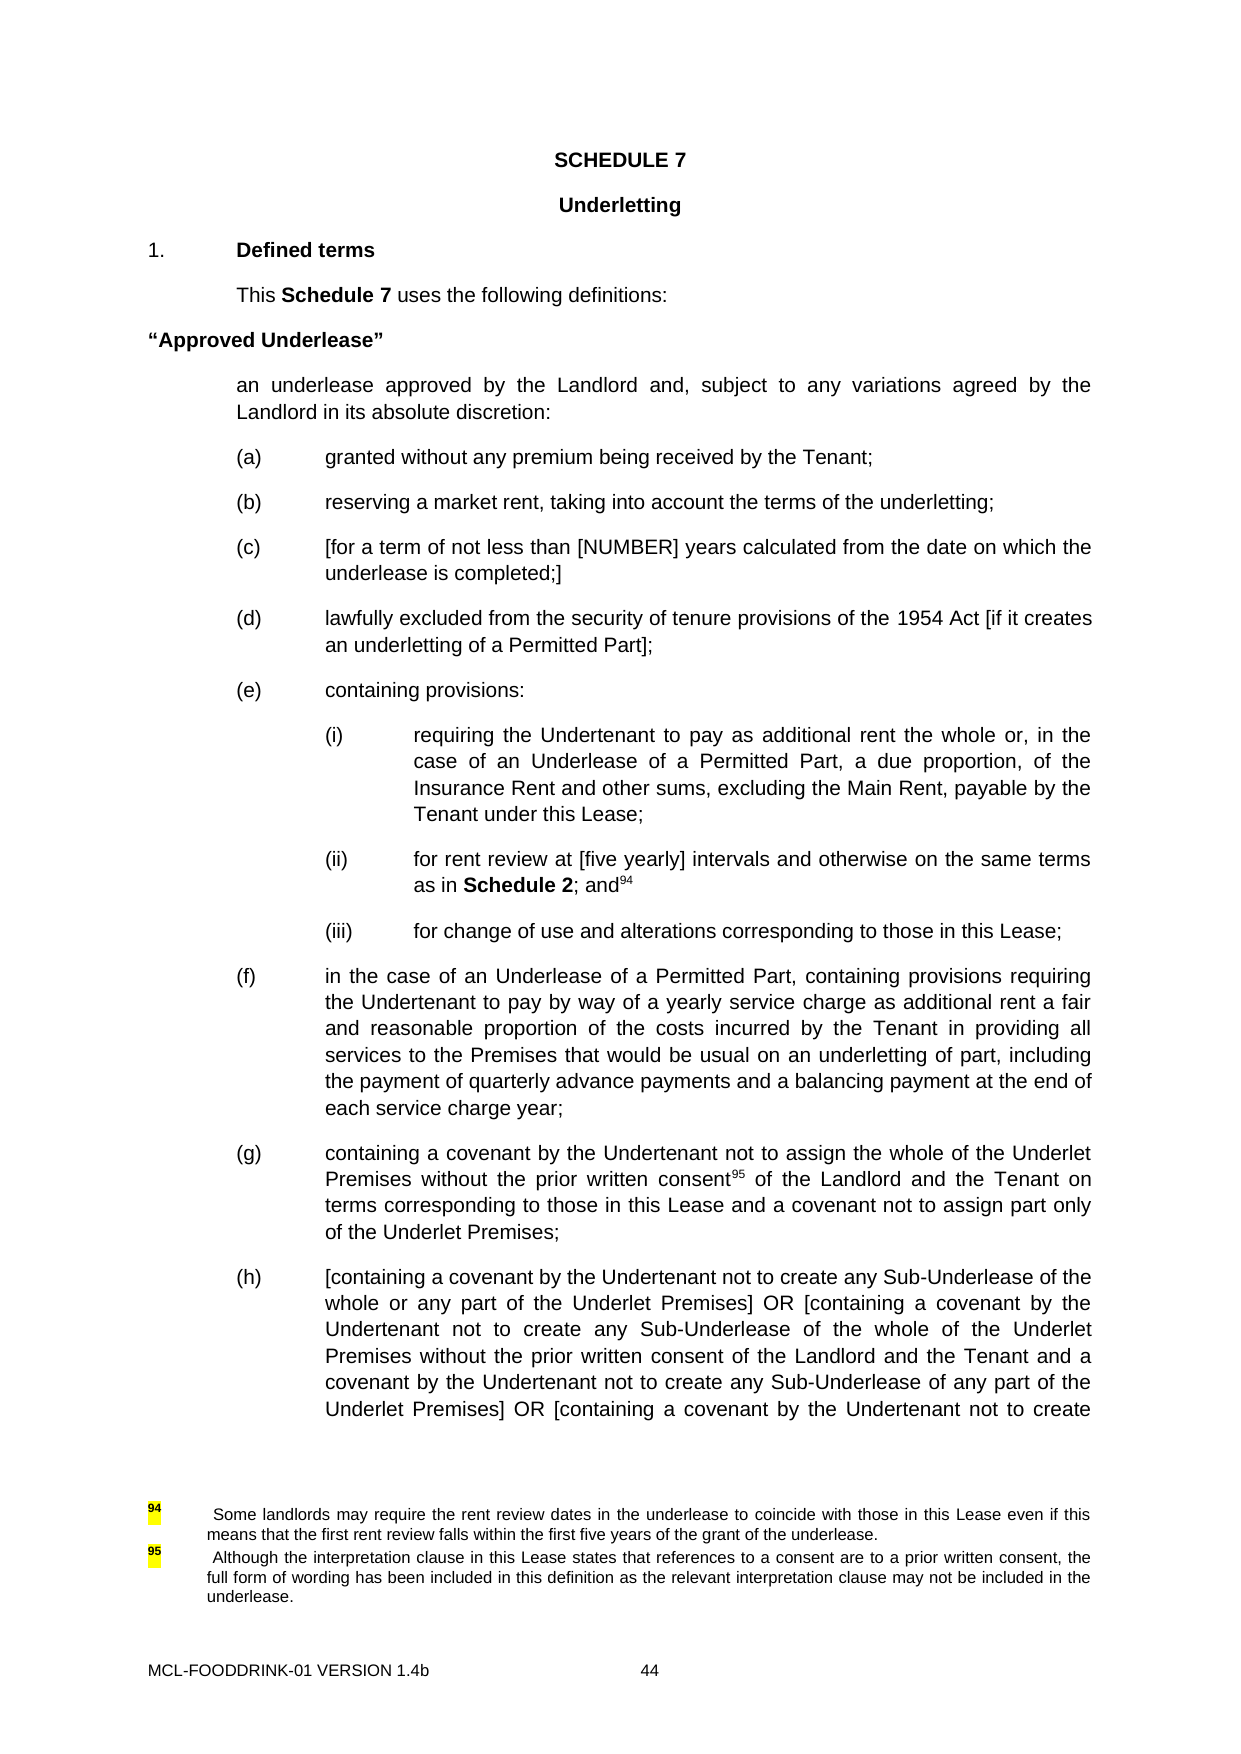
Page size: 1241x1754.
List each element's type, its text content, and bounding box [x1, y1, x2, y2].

text in the case of an Underlease of a Permitted Part, containing provisions requiring the Undertenant to pay by way of a yearly service charge as additional rent a fair and reasonable proportion of the costs incurred by the Tenant in providing all services to the Premises that would be usual on an underletting of part, including the payment of quarterly advance payments and a balancing payment at the end of each service charge year; [236, 963, 1093, 1119]
list granted without any premium being received by the Tenant; [236, 444, 1093, 468]
text an underlease approved by the Landlord and, subject to any variations agreed by the Landlord in its absolute discretion: [236, 373, 1093, 423]
text “Approved Underlease” [148, 328, 1093, 352]
text containing a covenant by the Undertenant not to assign the whole of the Underlet Premises without the prior written consent of the Landlord and the Tenant on terms corresponding to those in this Lease and a covenant not to assign part only of the Underlet Premises; [236, 1140, 1093, 1243]
text reserving a market rent, taking into account the terms of the underletting; [236, 490, 1093, 514]
text containing provisions: [236, 678, 1093, 702]
text [for a term of not less than [NUMBER] years calculated from the date on which the underlease is completed;] [236, 535, 1093, 585]
text lawfully excluded from the security of tenure provisions of the 1954 Act [if it creates an underletting of a Permitted Part]; [236, 606, 1093, 657]
text for rent review at [five yearly] intervals and otherwise on the same terms as in Schedule 2; and [325, 847, 1093, 897]
text Defined terms [148, 238, 1093, 262]
text requiring the Undertenant to pay as additional rent the whole or, in the case of an Underlease of a Permitted Part, a due proportion, of the Insurance Rent and other sums, excluding the Main Rent, payable by the Tenant under this Lease; [325, 723, 1093, 826]
subtitle Underletting [148, 193, 1093, 217]
text for change of use and alterations corresponding to those in this Lease; [325, 918, 1093, 942]
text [236, 1264, 1093, 1420]
text This Schedule 7 uses the following definitions: [236, 283, 1093, 307]
